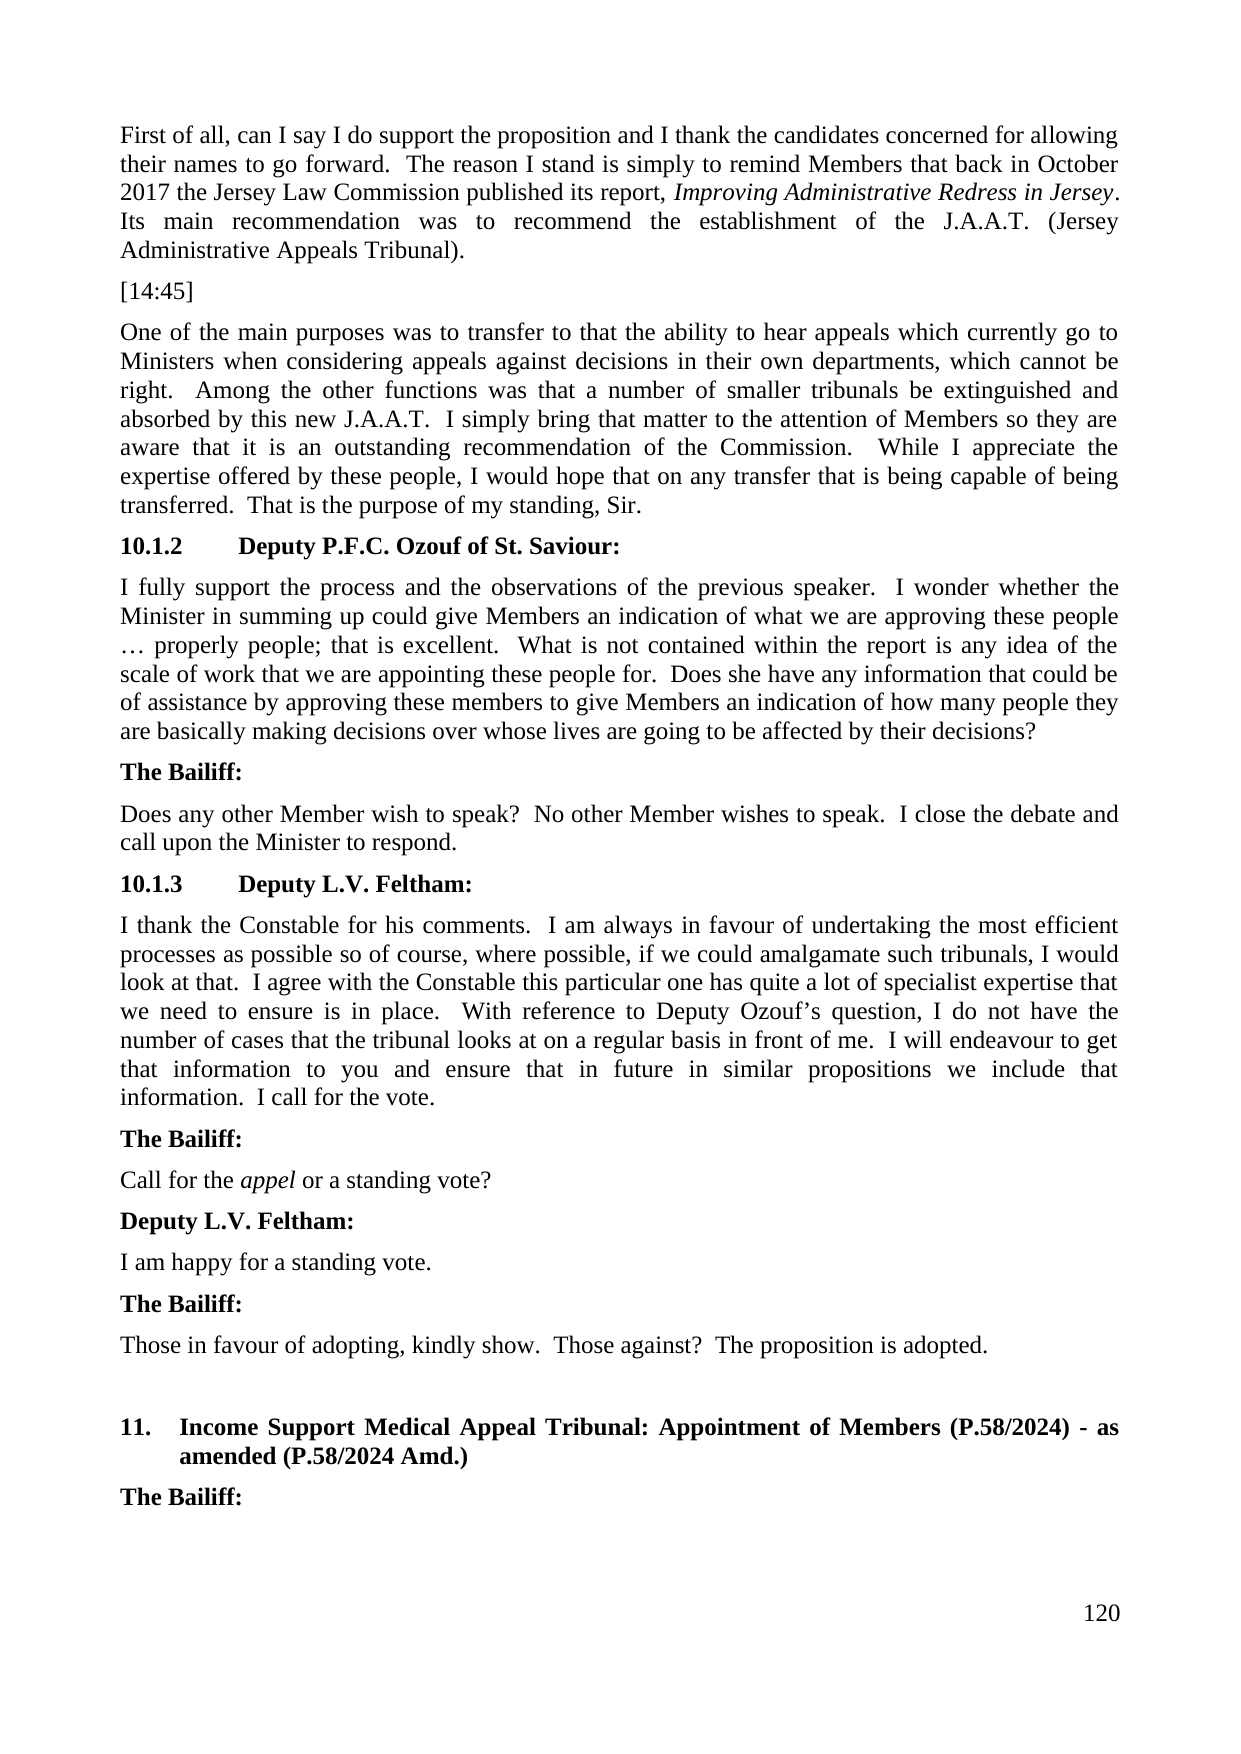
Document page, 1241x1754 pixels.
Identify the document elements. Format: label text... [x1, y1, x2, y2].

text First of all, can I say I do support the proposition and I thank the candidates concerned for allowing their names to go forward. The reason I stand is simply to remind Members that back in October 2017 the Jersey Law Commission published its report, Improving Administrative Redress in Jersey. Its main recommendation was to recommend the establishment of the J.A.A.T. (Jersey Administrative Appeals Tribunal). [120, 120, 1120, 264]
text The Bailiff: [120, 1482, 1120, 1511]
text I am happy for a standing vote. [120, 1247, 1120, 1276]
text Call for the appel or a standing vote? [120, 1165, 1120, 1194]
text The Bailiff: [120, 1124, 1120, 1152]
text The Bailiff: [120, 757, 1120, 786]
text I fully support the process and the observations of the previous speaker. I wonder whether the Minister in summing up could give Members an indication of what we are approving these people … properly people; that is excellent. What is not contained within the report is any idea of the scale of work that we are appointing these people for. Does she have any information that could be of assistance by approving these members to give Members an indication of how many people they are basically making decisions over whose lives are going to be affected by their decisions? [120, 572, 1120, 745]
text One of the main purposes was to transfer to that the ability to hear appeals which currently go to Ministers when considering appeals against decisions in their own departments, which cannot be right. Among the other functions was that a number of smaller tribunals be extinguished and absorbed by this new J.A.A.T. I simply bring that matter to the attention of Members so they are aware that it is an outstanding recommendation of the Commission. While I appreciate the expertise offered by these people, I would hope that on any transfer that is being capable of being transferred. That is the purpose of my standing, Sir. [120, 317, 1120, 519]
text I thank the Constable for his comments. I am always in favour of undertaking the most efficient processes as possible so of course, where possible, if we could amalgamate such tribunals, I would look at that. I agree with the Constable this particular one has quite a lot of specialist expertise that we need to ensure is in place. With reference to Deputy Ozouf’s question, I do not have the number of cases that the tribunal looks at on a regular basis in front of me. I will endeavour to get that information to you and ensure that in future in similar propositions we include that information. I call for the vote. [120, 910, 1120, 1111]
text 10.1.3 Deputy L.V. Feltham: [120, 869, 1120, 897]
text Deputy L.V. Feltham: [120, 1206, 1120, 1235]
text Those in favour of adopting, kindly show. Those against? The proposition is adopted. [120, 1330, 1120, 1359]
text 11. Income Support Medical Appeal Tribunal: Appointment of Members (P.58/2024) - as amended (P.58/2024 Amd.) [120, 1412, 1120, 1470]
text [14:45] [120, 276, 1120, 305]
text Does any other Member wish to speak? No other Member wishes to speak. I close the debate and call upon the Minister to respond. [120, 799, 1120, 856]
text The Bailiff: [120, 1289, 1120, 1317]
text 10.1.2 Deputy P.F.C. Ozouf of St. Saviour: [120, 531, 1120, 560]
